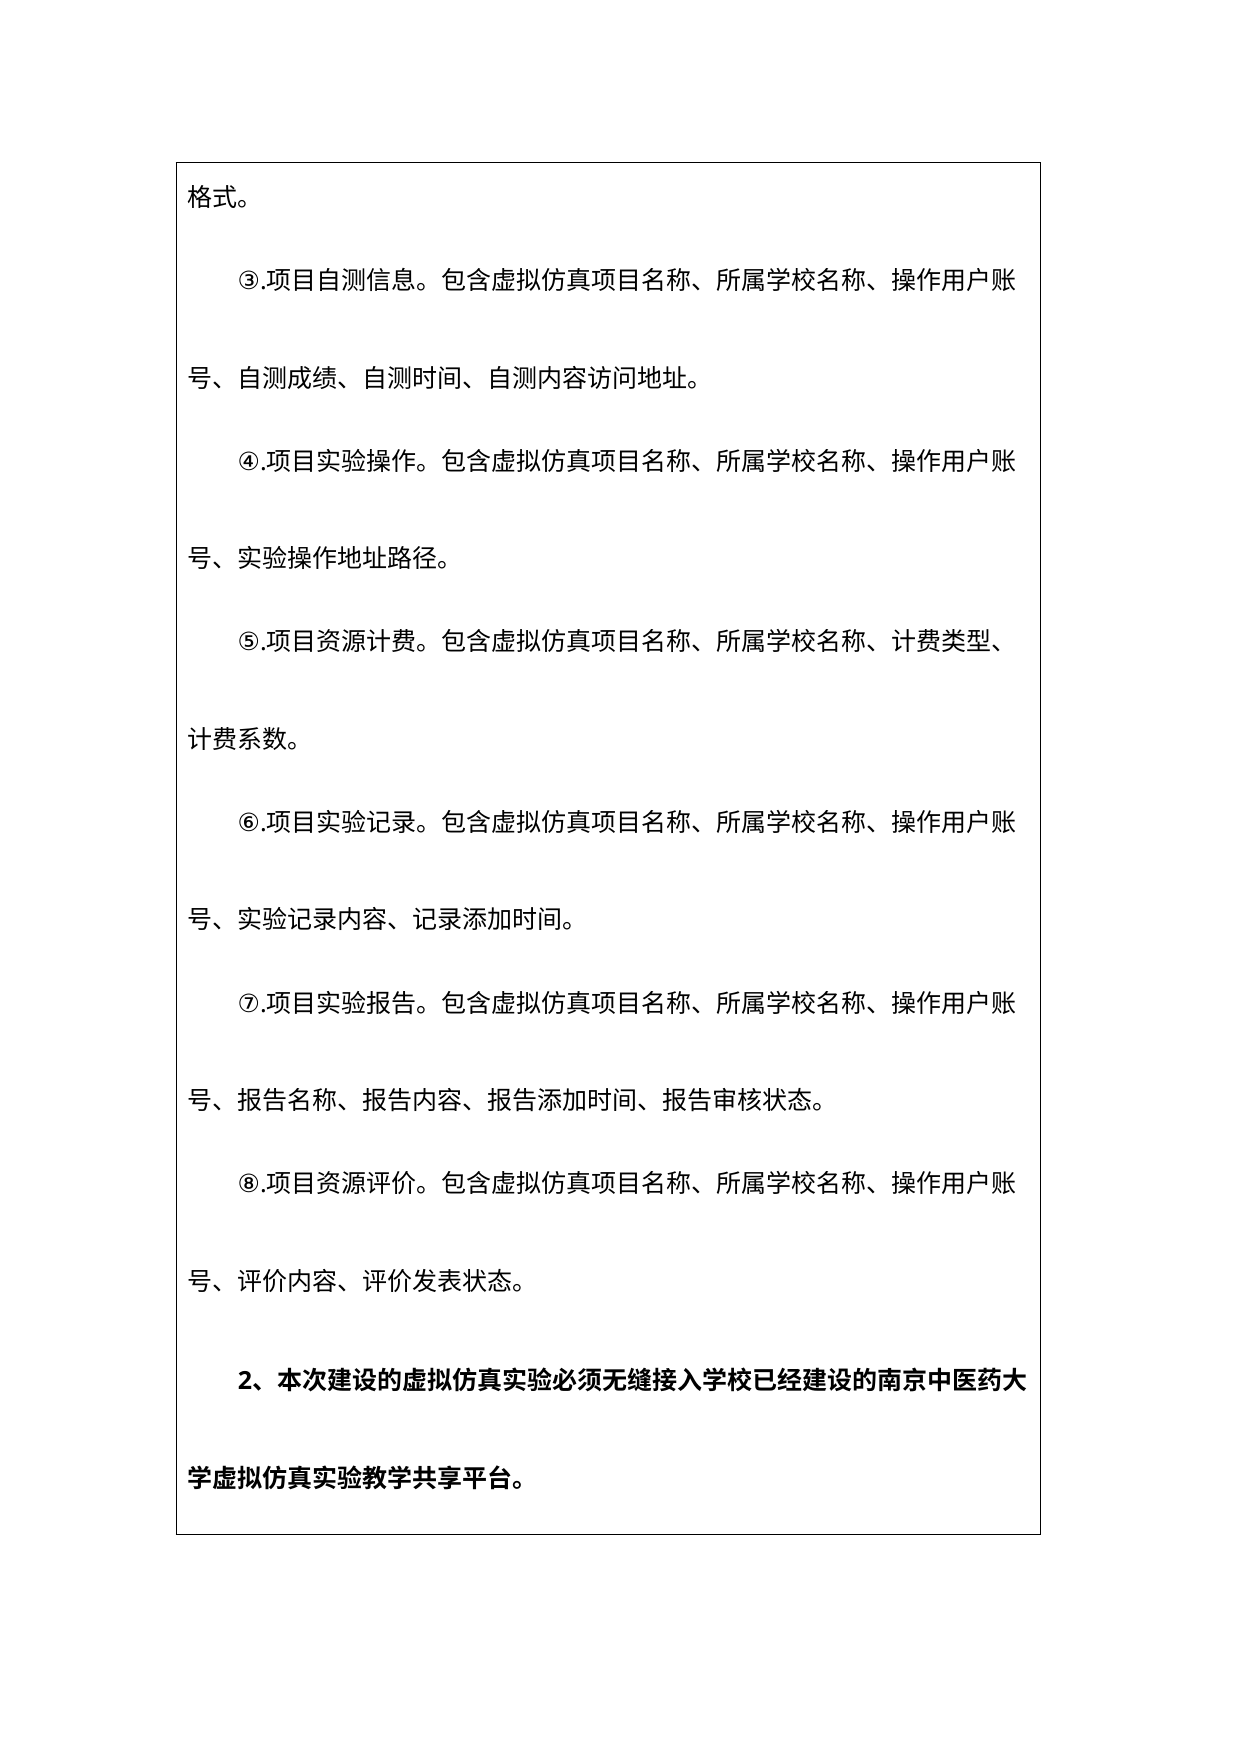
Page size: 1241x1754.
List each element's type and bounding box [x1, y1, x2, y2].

table_cell [177, 163, 1040, 1534]
